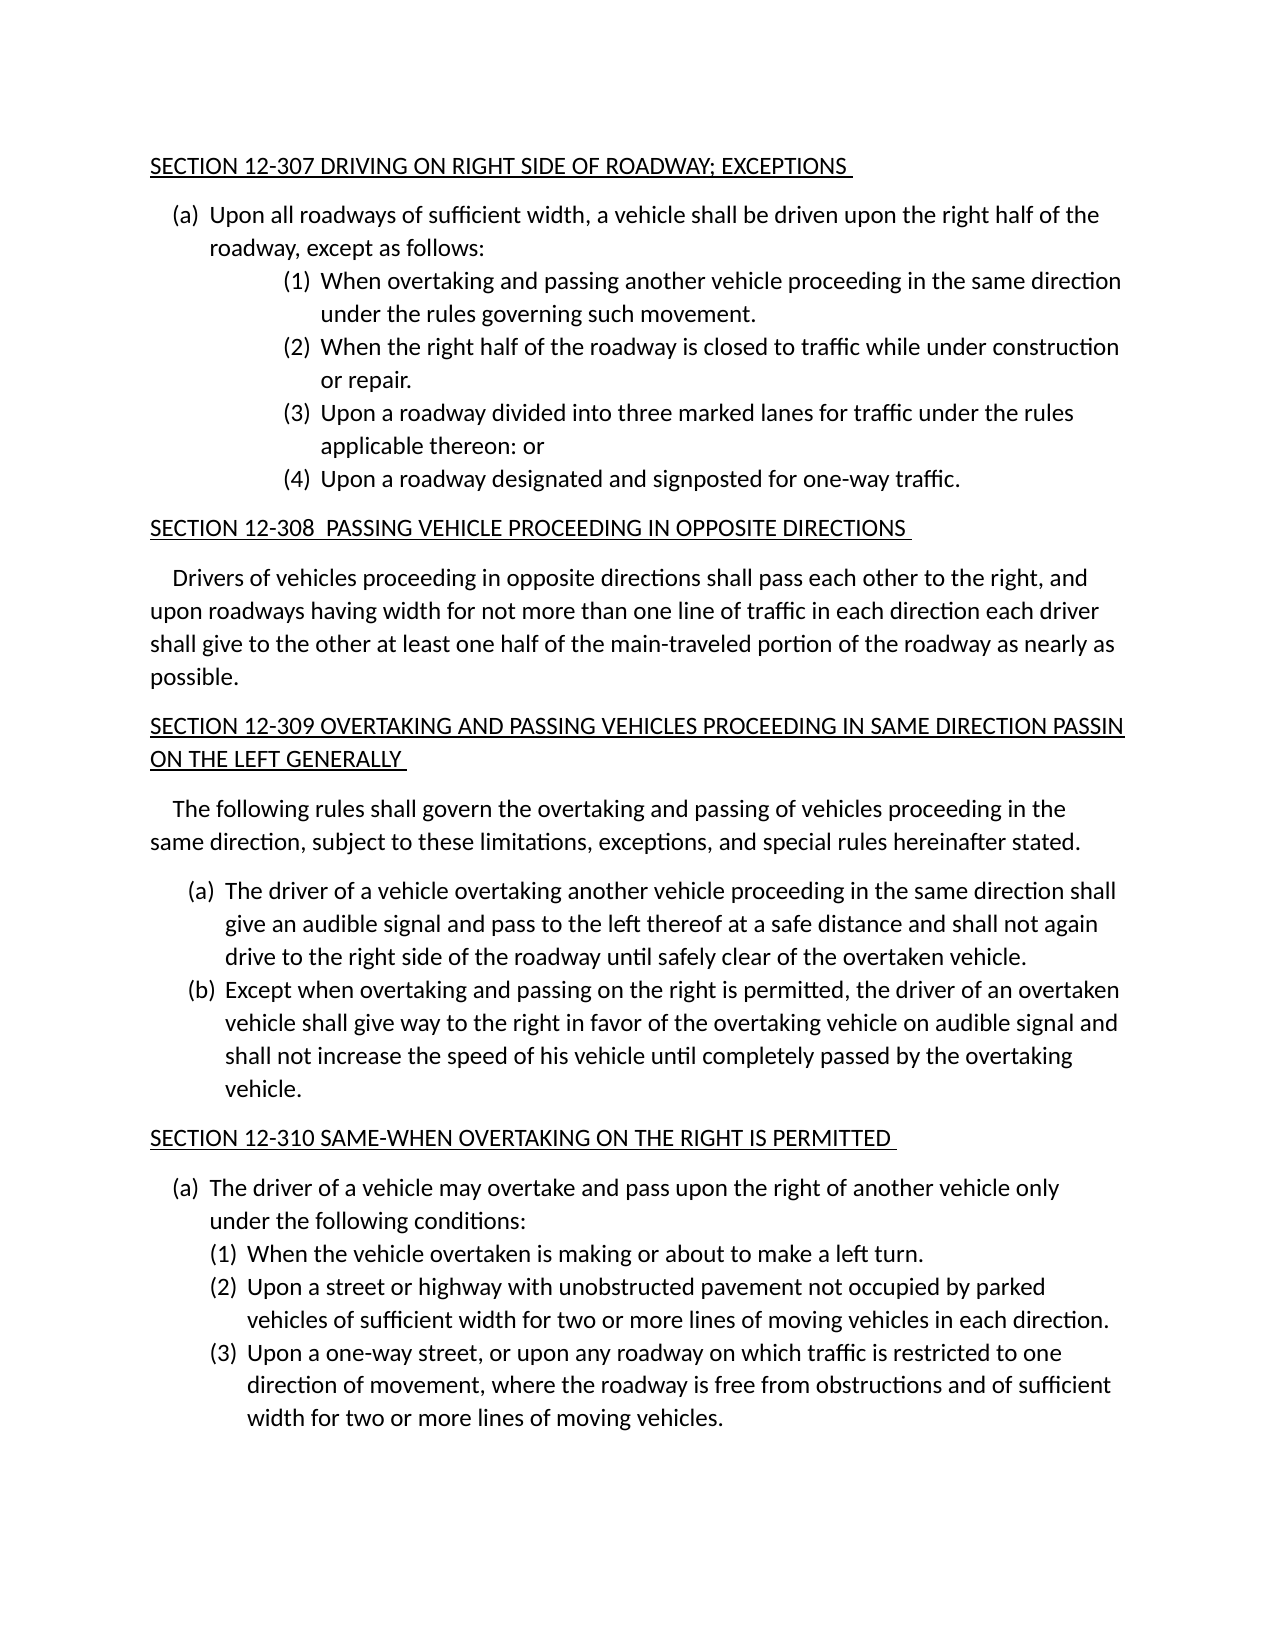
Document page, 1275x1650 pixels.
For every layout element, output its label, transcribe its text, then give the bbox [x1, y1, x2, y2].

list Upon a one-way street, or upon any roadway on which traffic is restricted to one direction of movement, where the roadway is free from obstructions and of sufficient width for two or more lines of moving vehicles. [209, 1337, 1125, 1433]
text SECTION 12-308 PASSING VEHICLE PROCEEDING IN OPPOSITE DIRECTIONS [150, 512, 1125, 543]
list When the right half of the roadway is closed to traffic while under construction or repair. [283, 331, 1125, 395]
text SECTION 12-309 OVERTAKING AND PASSING VEHICLES PROCEEDING IN SAME DIRECTION PASSIN ON THE LEFT GENERALLY [150, 710, 1125, 736]
list Except when overtaking and passing on the right is permitted, the driver of an overtaken vehicle shall give way to the right in favor of the overtaking vehicle on audible signal and shall not increase the speed of his vehicle until completely passed by the overtaking vehicle. [187, 974, 1125, 1103]
text SECTION 12-310 SAME-WHEN OVERTAKING ON THE RIGHT IS PERMITTED [150, 1122, 1125, 1153]
text SECTION 12-307 DRIVING ON RIGHT SIDE OF ROADWAY; EXCEPTIONS [150, 150, 1125, 181]
text The following rules shall govern the overtaking and passing of vehicles proceeding in the same direction, subject to these limitations, exceptions, and special rules hereinafter stated. [150, 793, 1125, 856]
list Upon a roadway designated and signposted for one-way traffic. [283, 463, 1125, 493]
list The driver of a vehicle may overtake and pass upon the right of another vehicle only under the following conditions: [172, 1172, 1125, 1236]
list When the vehicle overtaken is making or about to make a left turn. [209, 1238, 1125, 1268]
list Upon a roadway divided into three marked lanes for traffic under the rules applicable thereon: or [283, 397, 1125, 461]
list Upon a street or highway with unobstructed pavement not occupied by parked vehicles of sufficient width for two or more lines of moving vehicles in each direction. [209, 1271, 1125, 1334]
list The driver of a vehicle overtaking another vehicle proceeding in the same direction shall give an audible signal and pass to the left thereof at a safe distance and shall not again drive to the right side of the roadway until safely clear of the overtaken vehicle. [187, 875, 1125, 972]
text Drivers of vehicles proceeding in opposite directions shall pass each other to the right, and upon roadways having width for not more than one line of traffic in each direction each driver shall give to the other at least one half of the main-traveled portion of the roadway as nearly as possible. [150, 562, 1125, 691]
text SECTION 12-309 OVERTAKING AND PASSING VEHICLES PROCEEDING IN SAME DIRECTION PASSIN ON THE LEFT GENERALLY [150, 738, 1125, 774]
list Upon all roadways of sufficient width, a vehicle shall be driven upon the right half of the roadway, except as follows: [172, 199, 1125, 263]
list When overtaking and passing another vehicle proceeding in the same direction under the rules governing such movement. [283, 265, 1125, 329]
